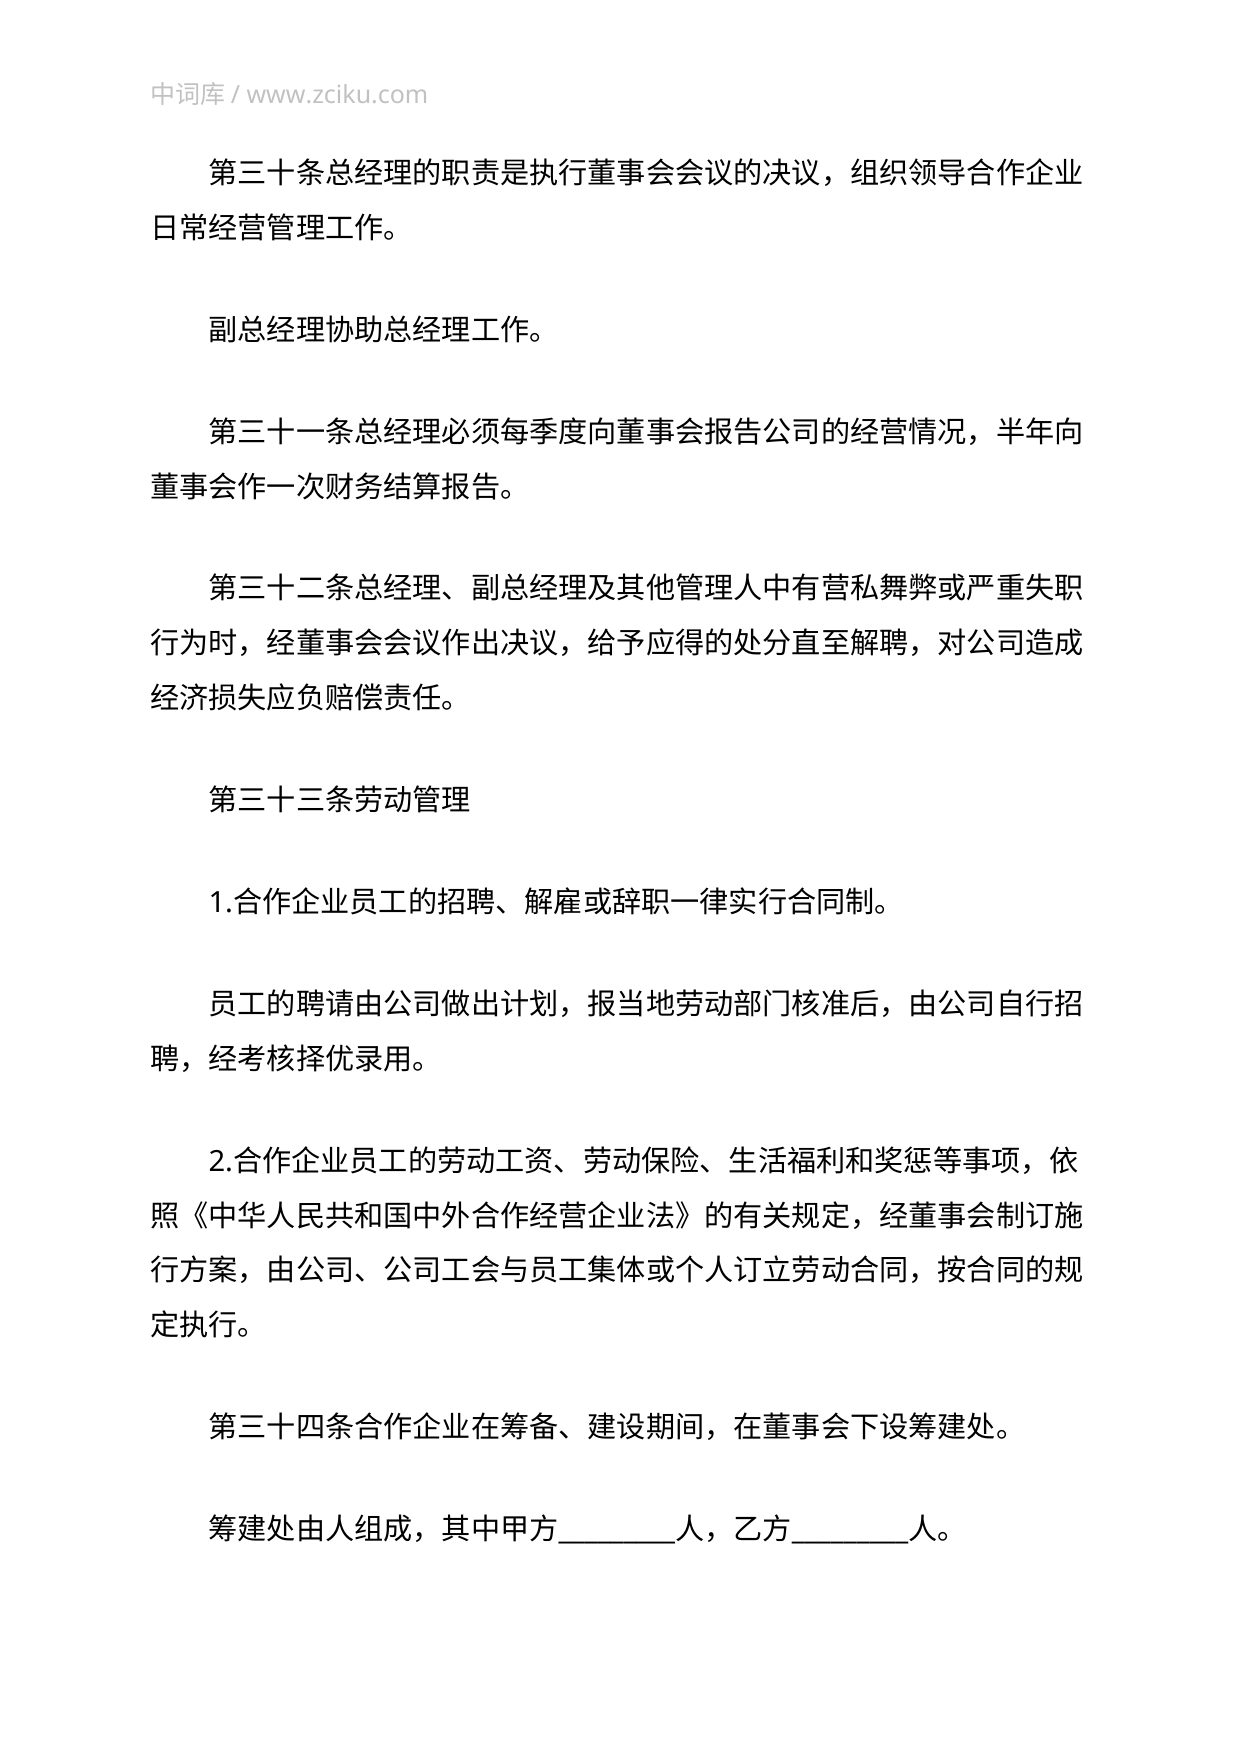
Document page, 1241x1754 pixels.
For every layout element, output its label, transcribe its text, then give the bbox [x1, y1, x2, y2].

text 1.合作企业员工的招聘、解雇或辞职一律实行合同制。 [150, 878, 1090, 921]
text 第三十二条总经理、副总经理及其他管理人中有营私舞弊或严重失职行为时，经董事会会议作出决议，给予应得的处分直至解聘，对公司造成经济损失应负赔偿责任。 [150, 565, 1090, 717]
text 副总经理协助总经理工作。 [150, 307, 1090, 349]
text 筹建处由人组成，其中甲方_________人，乙方_________人。 [150, 1505, 1090, 1548]
text 第三十四条合作企业在筹备、建设期间，在董事会下设筹建处。 [150, 1404, 1090, 1446]
text 第三十一条总经理必须每季度向董事会报告公司的经营情况，半年向董事会作一次财务结算报告。 [150, 408, 1090, 506]
text 第三十三条劳动管理 [150, 777, 1090, 819]
text 第三十条总经理的职责是执行董事会会议的决议，组织领导合作企业日常经营管理工作。 [150, 150, 1090, 247]
text 2.合作企业员工的劳动工资、劳动保险、生活福利和奖惩等事项，依照《中华人民共和国中外合作经营企业法》的有关规定，经董事会制订施行方案，由公司、公司工会与员工集体或个人订立劳动合同，按合同的规定执行。 [150, 1137, 1090, 1344]
text 员工的聘请由公司做出计划，报当地劳动部门核准后，由公司自行招聘，经考核择优录用。 [150, 980, 1090, 1078]
